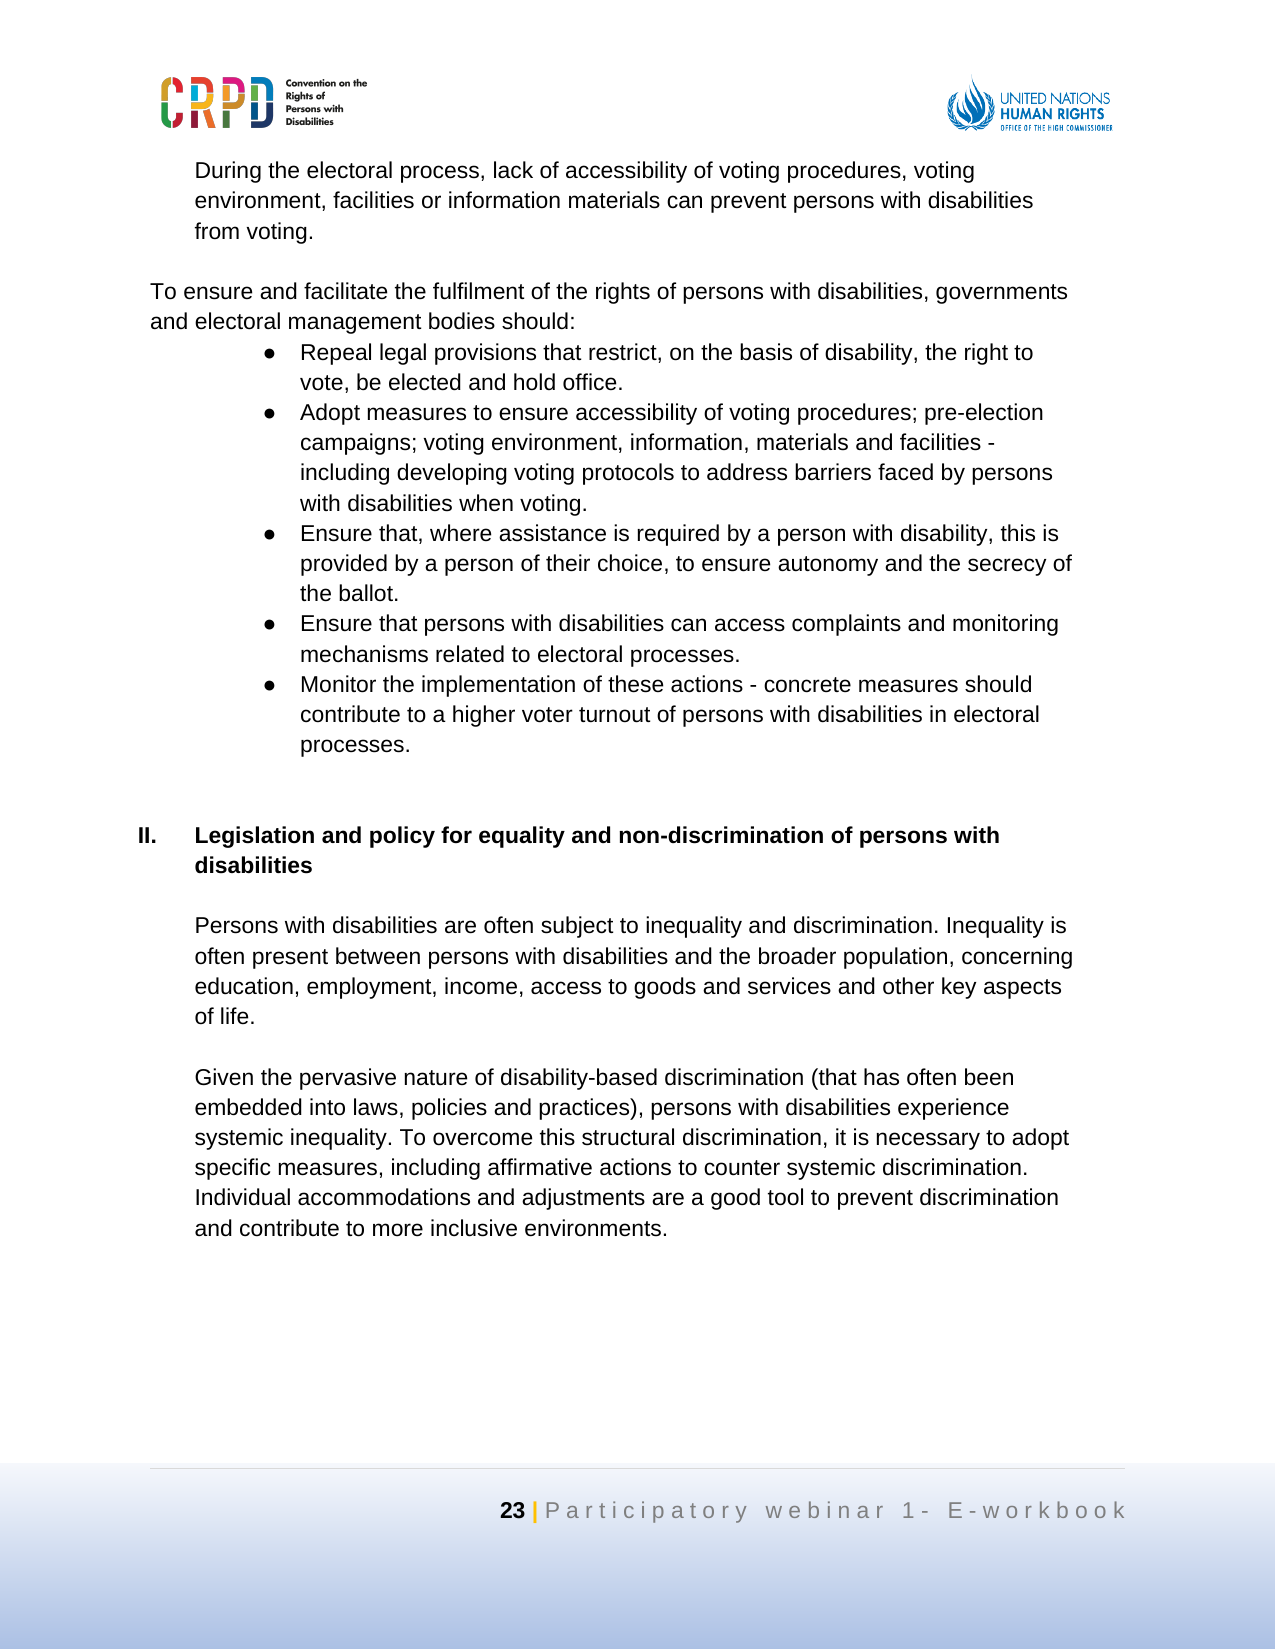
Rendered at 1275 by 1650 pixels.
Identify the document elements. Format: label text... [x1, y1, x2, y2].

text Given the pervasive nature of disability-based discrimination (that has often been embedded into laws, policies and practices), persons with disabilities experience systemic inequality. To overcome this structural discrimination, it is necessary to adopt specific measures, including affirmative actions to counter systemic discrimination. Individual accommodations and adjustments are a good tool to prevent discrimination and contribute to more inclusive environments. [194, 1063, 1085, 1241]
text To ensure and facilitate the fulfilment of the rights of persons with disabilities, governments and electoral management bodies should: [150, 278, 1085, 334]
list Adopt measures to ensure accessibility of voting procedures; pre-election campaigns; voting environment, information, materials and facilities - including developing voting protocols to address barriers faced by persons with disabilities when voting. [262, 399, 1085, 516]
picture [161, 77, 370, 128]
list Legislation and policy for equality and non-discrimination of persons with disabilities [157, 822, 1085, 878]
list Monitor the implementation of these actions - concrete measures should contribute to a higher voter turnout of persons with disabilities in electoral processes. [262, 671, 1085, 757]
text Persons with disabilities are often subject to inequality and discrimination. Inequality is often present between persons with disabilities and the broader population, concerning education, employment, income, access to goods and services and other key aspects of life. [194, 912, 1085, 1029]
list Ensure that persons with disabilities can access complaints and monitoring mechanisms related to electoral processes. [262, 610, 1085, 667]
list Repeal legal provisions that restrict, on the basis of disability, the right to vote, be elected and hold office. [262, 338, 1085, 395]
picture [947, 73, 1113, 131]
text During the electoral process, lack of accessibility of voting procedures, voting environment, facilities or information materials can prevent persons with disabilities from voting. [194, 157, 1085, 244]
list Ensure that, where assistance is required by a person with disability, this is provided by a person of their choice, to ensure autonomy and the secrecy of the ballot. [262, 520, 1085, 606]
